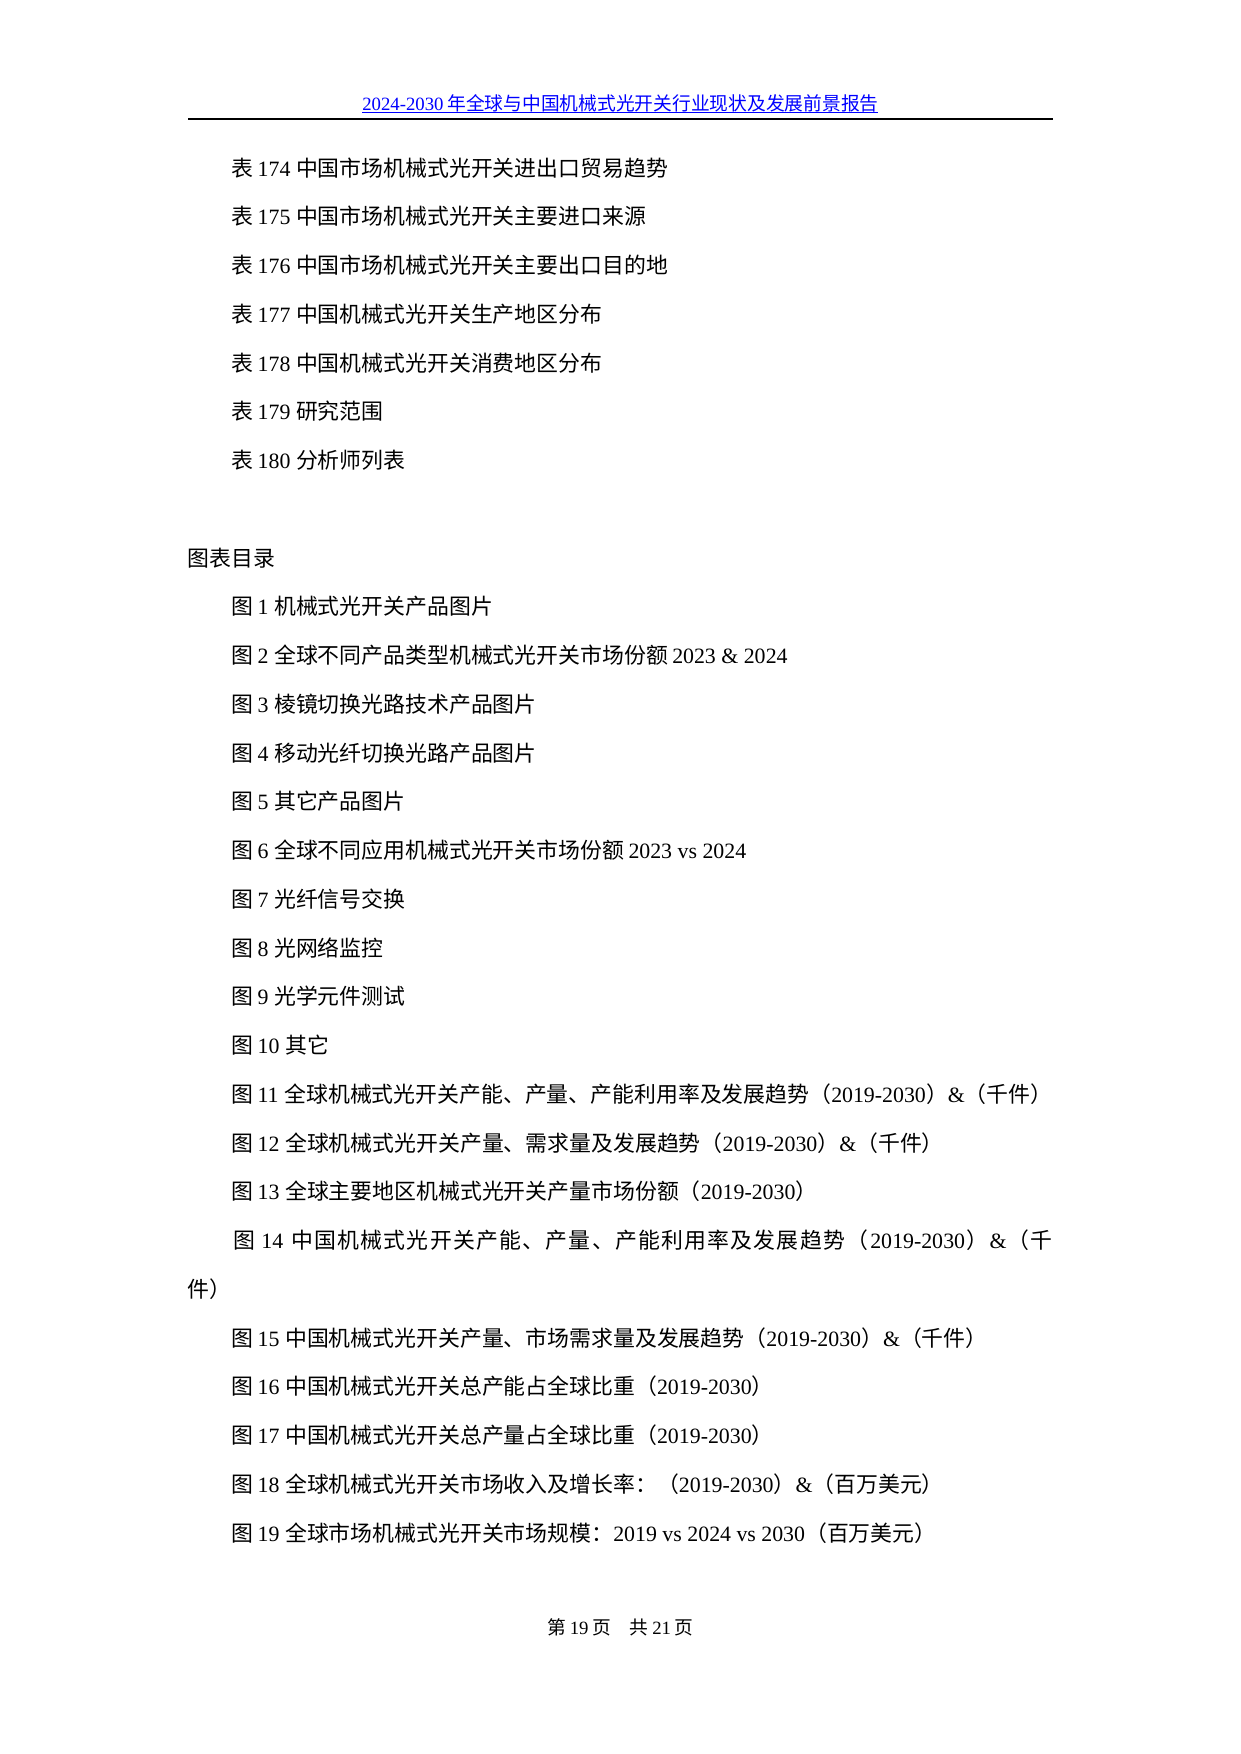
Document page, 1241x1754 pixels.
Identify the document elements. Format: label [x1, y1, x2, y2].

text [187, 150, 1053, 1548]
